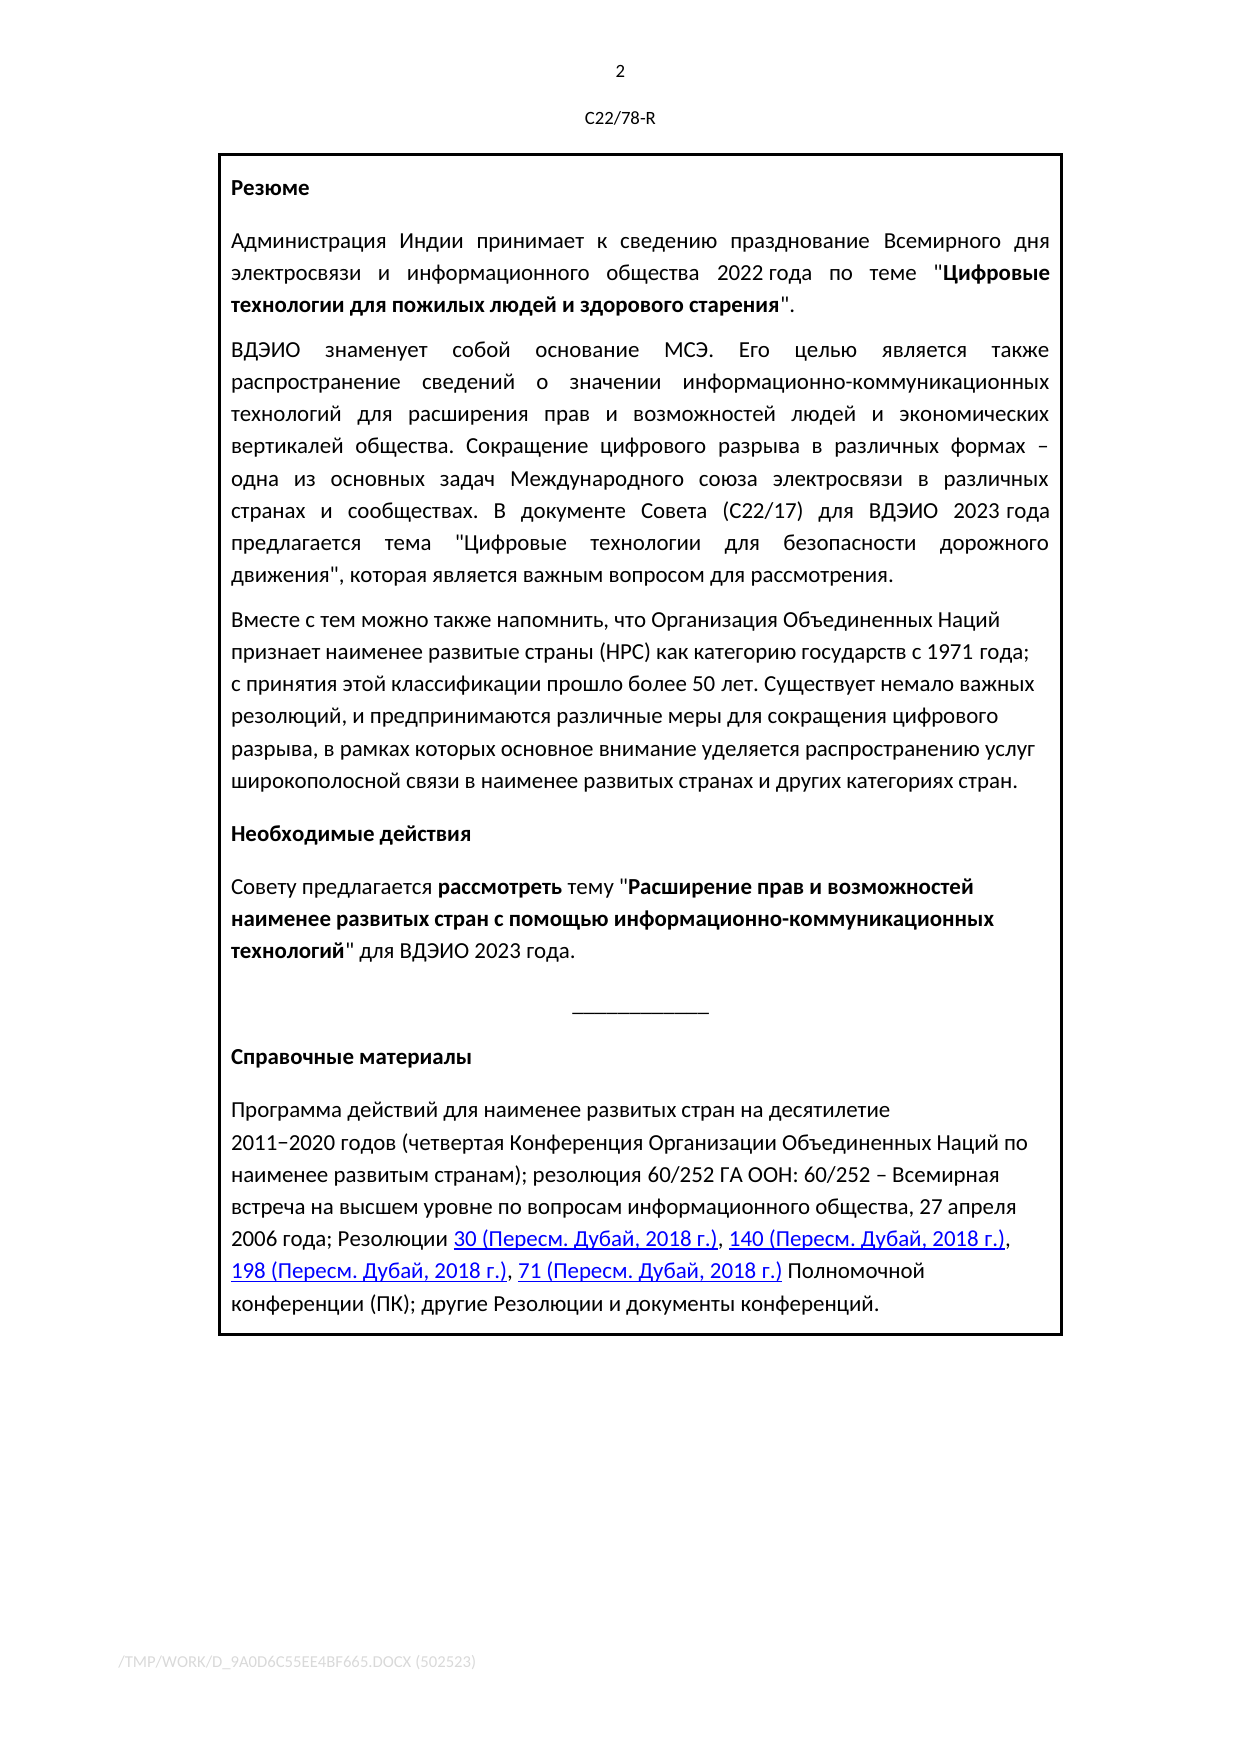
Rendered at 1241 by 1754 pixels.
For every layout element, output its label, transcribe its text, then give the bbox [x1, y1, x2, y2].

table_header Резюме Администрация Индии принимает к сведению празднование Всемирного дня электросвязи и информационного общества 2022 года по теме "Цифровые технологии для пожилых людей и здорового старения". ВДЭИО знаменует собой основание МСЭ. Его целью является также распространение сведений о значении информационно-коммуникационных технологий для расширения прав и возможностей людей и экономических вертикалей общества. Сокращение цифрового разрыва в различных формах – одна из основных задач Международного союза электросвязи в различных странах и сообществах. В документе Совета (C22/17) для ВДЭИО 2023 года предлагается тема "Цифровые технологии для безопасности дорожного движения", которая является важным вопросом для рассмотрения. Вместе с тем можно также напомнить, что Организация Объединенных Наций признает наименее развитые страны (НРС) как категорию государств с 1971 года; с принятия этой классификации прошло более 50 лет. Существует немало важных резолюций, и предпринимаются различные меры для сокращения цифрового разрыва, в рамках которых основное внимание уделяется распространению услуг широкополосной связи в наименее развитых странах и других категориях стран. Необходимые действия Совету предлагается рассмотреть тему "Расширение прав и возможностей наименее развитых стран с помощью информационно-коммуникационных технологий" для ВДЭИО 2023 года. ____________ Справочные материалы Программа действий для наименее развитых стран на десятилетие 2011−2020 годов (четвертая Конференция Организации Объединенных Наций по наименее развитым странам); резолюция 60/252 ГА ООН: 60/252 – Всемирная встреча на высшем уровне по вопросам информационного общества, 27 апреля 2006 года; Резолюции 30 (Пересм. Дубай, 2018 г.), 140 (Пересм. Дубай, 2018 г.), 198 (Пересм. Дубай, 2018 г.), 71 (Пересм. Дубай, 2018 г.) Полномочной конференции (ПК); другие Резолюции и документы конференций. [221, 156, 1060, 1333]
